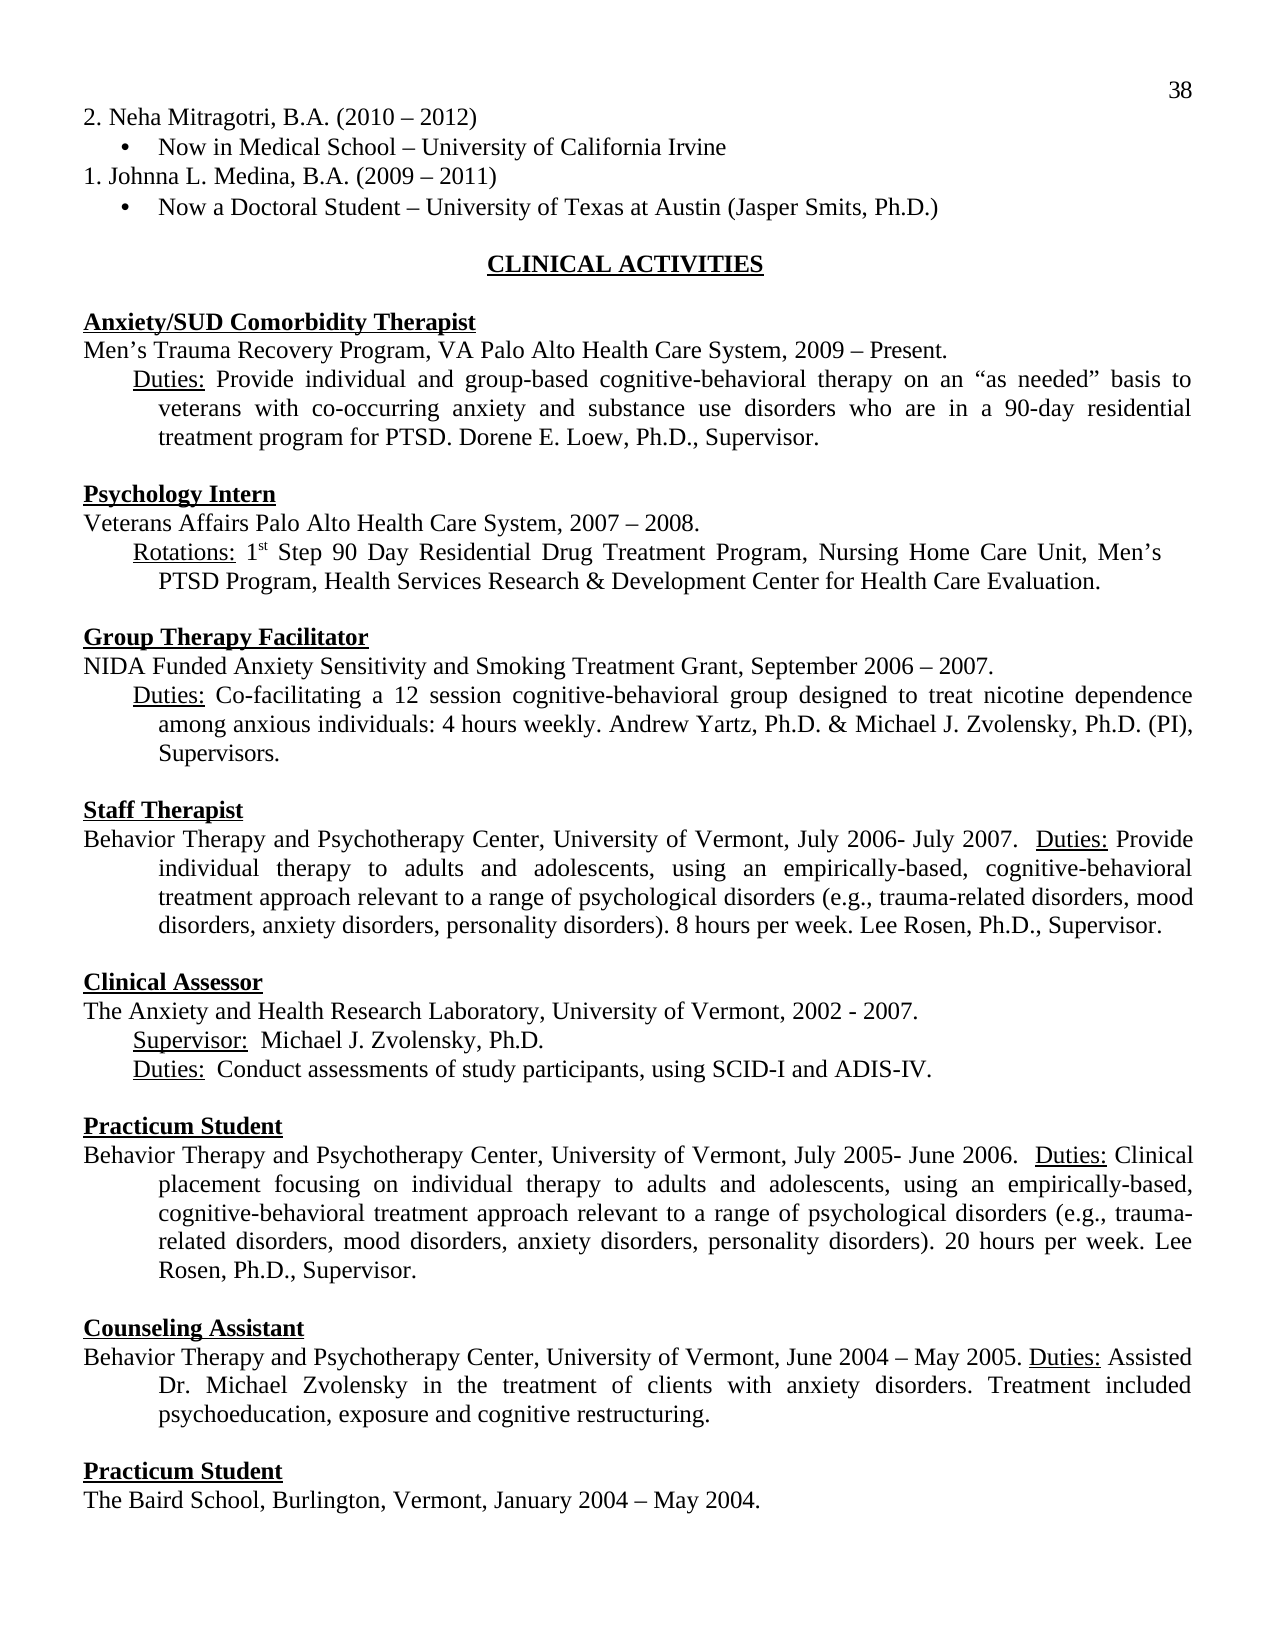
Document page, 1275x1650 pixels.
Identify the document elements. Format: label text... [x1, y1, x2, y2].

text Supervisor: Michael J. Zvolensky, Ph.D. [133, 1026, 1200, 1054]
text Behavior Therapy and Psychotherapy Center, University of Vermont, July 2006- July 2007. Duties: Provide individual therapy to adults and adolescents, using an empirically-based, cognitive-behavioral treatment approach relevant to a range of psychological disorders (e.g., trauma-related disorders, mood disorders, anxiety disorders, personality disorders). 8 hours per week. Lee Rosen, Ph.D., Supervisor. [83, 824, 1193, 939]
text Behavior Therapy and Psychotherapy Center, University of Vermont, July 2005- June 2006. Duties: Clinical placement focusing on individual therapy to adults and adolescents, using an empirically-based, cognitive-behavioral treatment approach relevant to a range of psychological disorders (e.g., trauma- related disorders, mood disorders, anxiety disorders, personality disorders). 20 hours per week. Lee Rosen, Ph.D., Supervisor. [83, 1140, 1193, 1284]
list Now in Medical School – University of California Irvine [121, 133, 1200, 161]
text Behavior Therapy and Psychotherapy Center, University of Vermont, June 2004 – May 2005. Duties: Assisted Dr. Michael Zvolensky in the treatment of clients with anxiety disorders. Treatment included psychoeducation, exposure and cognitive restructuring. [83, 1342, 1193, 1428]
subtitle Practicum Student [83, 1457, 1200, 1485]
subtitle Clinical Assessor [83, 968, 1200, 997]
text Duties: Conduct assessments of study participants, using SCID-I and ADIS-IV. [133, 1054, 1200, 1083]
text The Anxiety and Health Research Laboratory, University of Vermont, 2002 - 2007. [83, 997, 1200, 1025]
text The Baird School, Burlington, Vermont, January 2004 – May 2004. [83, 1485, 1200, 1514]
subtitle Psychology Intern [83, 479, 1200, 508]
text Veterans Affairs Palo Alto Health Care System, 2007 – 2008. [83, 508, 1200, 537]
subtitle Staff Therapist [83, 795, 1200, 824]
text Duties: Provide individual and group-based cognitive-behavioral therapy on an “as needed” basis to veterans with co-occurring anxiety and substance use disorders who are in a 90-day residential treatment program for PTSD. Dorene E. Loew, Ph.D., Supervisor. [133, 364, 1193, 451]
subtitle CLINICAL ACTIVITIES [51, 249, 1200, 278]
subtitle Group Therapy Facilitator [83, 623, 1200, 652]
text NIDA Funded Anxiety Sensitivity and Smoking Treatment Grant, September 2006 – 2007. [83, 652, 1200, 680]
text Rotations: 1st Step 90 Day Residential Drug Treatment Program, Nursing Home Care Unit, Men’s PTSD Program, Health Services Research & Development Center for Health Care Evaluation. [133, 537, 1200, 594]
list Neha Mitragotri, B.A. (2010 – 2012) [83, 102, 1200, 131]
list Now a Doctoral Student – University of Texas at Austin (Jasper Smits, Ph.D.) [121, 192, 1200, 221]
subtitle Counseling Assistant [83, 1313, 1200, 1341]
text Duties: Co-facilitating a 12 session cognitive-behavioral group designed to treat nicotine dependence among anxious individuals: 4 hours weekly. Andrew Yartz, Ph.D. & Michael J. Zvolensky, Ph.D. (PI), Supervisors. [133, 680, 1193, 767]
text 1. Johnna L. Medina, B.A. (2009 – 2011) [83, 161, 1200, 190]
text Men’s Trauma Recovery Program, VA Palo Alto Health Care System, 2009 – Present. [83, 336, 1200, 364]
subtitle Anxiety/SUD Comorbidity Therapist [83, 307, 1200, 336]
subtitle Practicum Student [83, 1112, 1200, 1140]
